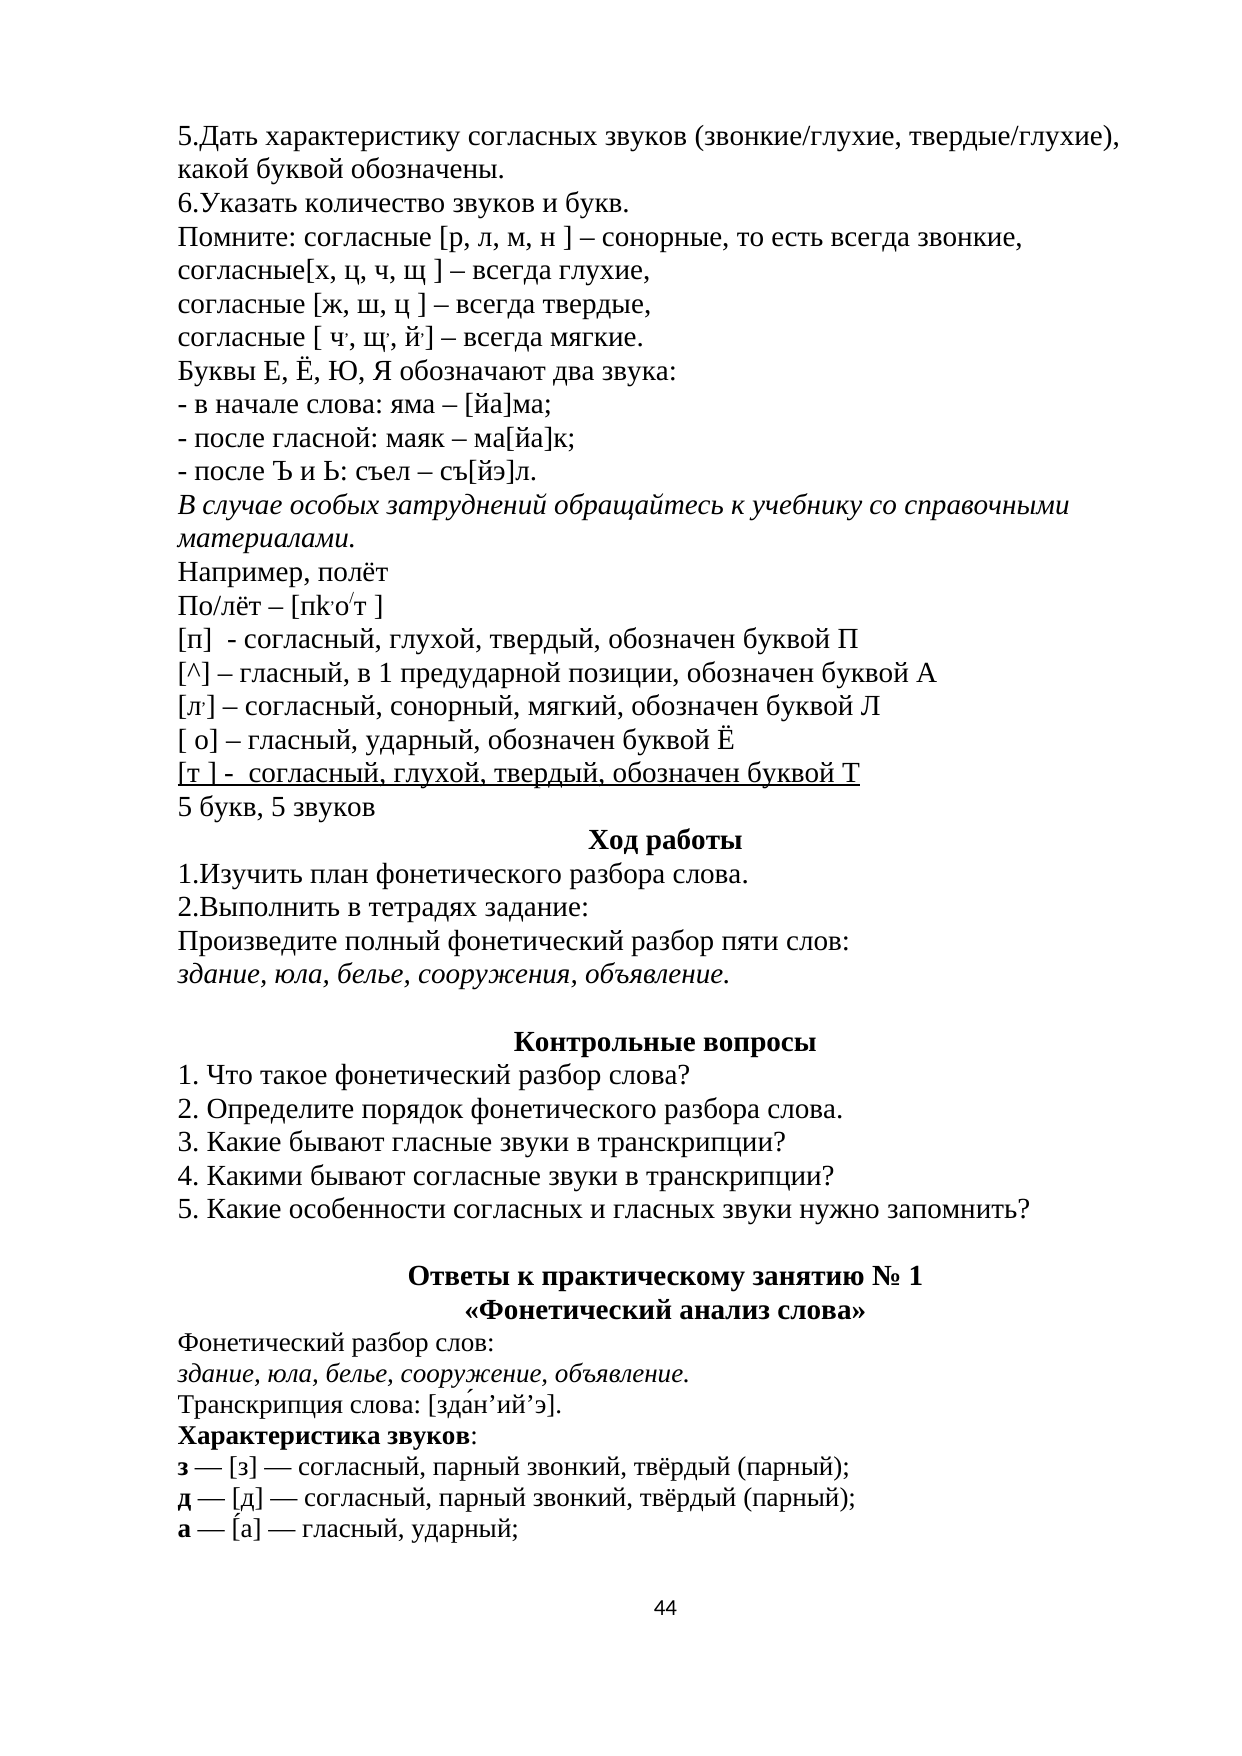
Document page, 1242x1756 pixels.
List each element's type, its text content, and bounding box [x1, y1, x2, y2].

text Произведите полный фонетический разбор пяти слов: [177, 923, 1153, 957]
text 1. Что такое фонетический разбор слова? [177, 1057, 1153, 1091]
text По/лёт – [пk,о/т ] [177, 588, 1153, 621]
text cогласные[х, ц, ч, щ ] – всегда глухие, [177, 252, 1153, 286]
text 3. Какие бывают гласные звуки в транскрипции? [177, 1124, 1153, 1158]
text здание, юла, белье, сооружения, объявление. [177, 957, 1153, 990]
text а — [́а] — гласный, ударный; [177, 1512, 1153, 1544]
text 2.Выполнить в тетрадях задание: [177, 889, 1153, 923]
text [ о] – гласный, ударный, обозначен буквой Ё [177, 722, 1153, 755]
text Буквы Е, Ё, Ю, Я обозначают два звука: [177, 353, 1153, 386]
text - после Ъ и Ь: съел – съ[йэ]л. [177, 453, 1153, 487]
text Характеристика звуков: [177, 1419, 1153, 1450]
text согласные [ ч,, щ,, й,] – всегда мягкие. [177, 319, 1153, 353]
text Ход работы [177, 822, 1153, 856]
text 4. Какими бывают согласные звуки в транскрипции? [177, 1158, 1153, 1191]
text Контрольные вопросы [177, 1024, 1153, 1057]
text Например, полёт [177, 554, 1153, 588]
text [^] – гласный, в 1 предударной позиции, обозначен буквой А [177, 655, 1153, 688]
text 5. Какие особенности согласных и гласных звуки нужно запомнить? [177, 1191, 1153, 1225]
text Ответы к практическому занятию № 1 [177, 1258, 1153, 1292]
text Транскрипция слова: [зда́н’ий’э]. [177, 1388, 1153, 1419]
text 5 букв, 5 звуков [177, 789, 1153, 822]
text согласные [ж, ш, ц ] – всегда твердые, [177, 286, 1153, 319]
text [л,] – согласный, сонорный, мягкий, обозначен буквой Л [177, 688, 1153, 722]
text - в начале слова: яма – [йа]ма; [177, 386, 1153, 420]
text 2. Определите порядок фонетического разбора слова. [177, 1091, 1153, 1124]
text В случае особых затруднений обращайтесь к учебнику со справочными материалами. [177, 487, 1153, 554]
text - после гласной: маяк – ма[йа]к; [177, 420, 1153, 453]
text 6.Указать количество звуков и букв. [177, 185, 1153, 219]
text з — [з] — согласный, парный звонкий, твёрдый (парный); [177, 1450, 1153, 1481]
text «Фонетический анализ слова» [177, 1292, 1153, 1326]
text [п] - согласный, глухой, твердый, обозначен буквой П [177, 621, 1153, 655]
text 5.Дать характеристику согласных звуков (звонкие/глухие, твердые/глухие), какой буквой обозначены. [177, 118, 1153, 185]
text Помните: согласные [р, л, м, н ] – сонорные, то есть всегда звонкие, [177, 219, 1153, 252]
text 1.Изучить план фонетического разбора слова. [177, 856, 1153, 889]
text Фонетический разбор слов: [177, 1326, 1153, 1357]
text здание, юла, белье, сооружение, объявление. [177, 1357, 1153, 1388]
text д — [д] — согласный, парный звонкий, твёрдый (парный); [177, 1481, 1153, 1512]
text [т ] - согласный, глухой, твердый, обозначен буквой Т [177, 755, 1153, 789]
